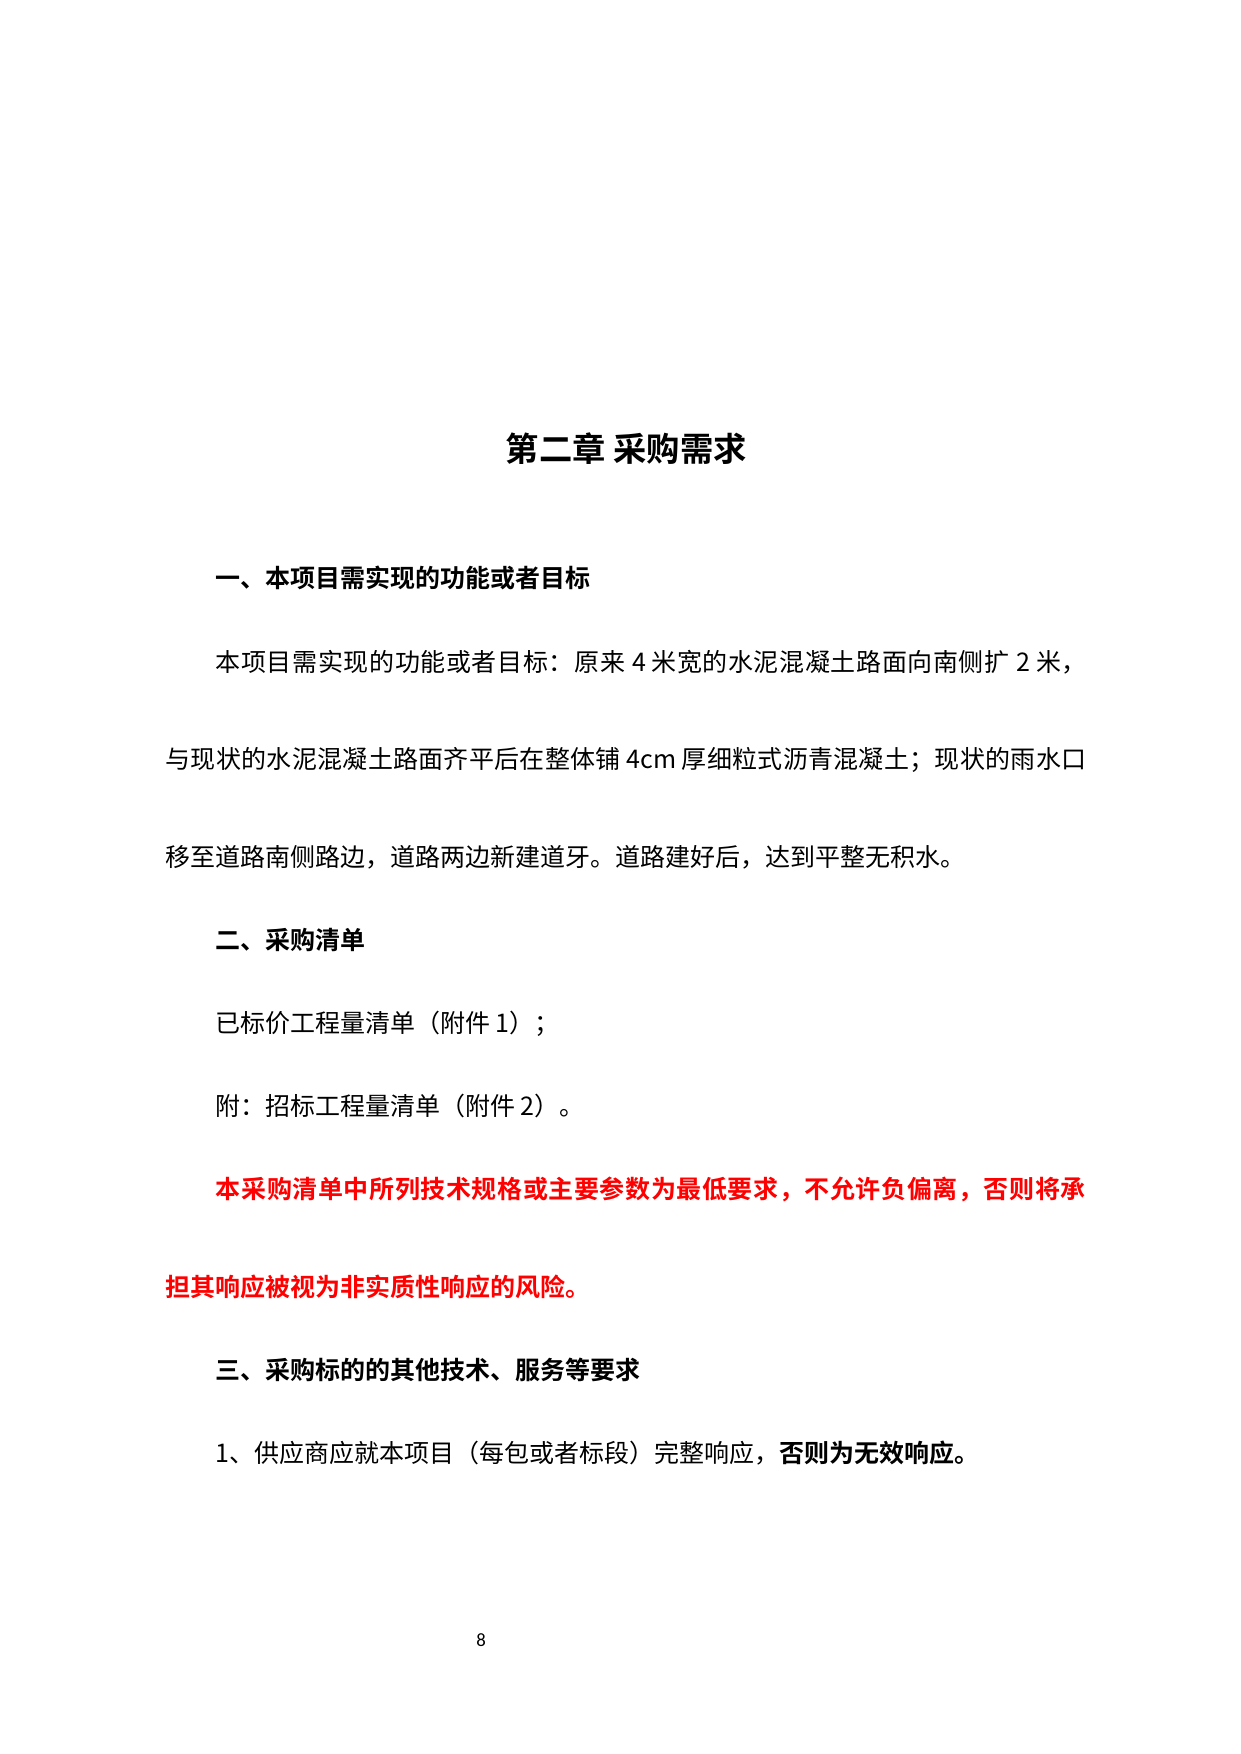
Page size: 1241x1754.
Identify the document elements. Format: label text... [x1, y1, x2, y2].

text 二、采购清单 [165, 906, 1087, 971]
text 一、本项目需实现的功能或者目标 [165, 544, 1087, 609]
text 附：招标工程量清单（附件2）。 [165, 1072, 1087, 1137]
text 已标价工程量清单（附件1）； [165, 989, 1087, 1054]
text 本采购清单中所列技术规格或主要参数为最低要求，不允许负偏离，否则将承担其响应被视为非实质性响应的风险。 [165, 1155, 1087, 1318]
text 1、供应商应就本项目（每包或者标段）完整响应，否则为无效响应。 [165, 1419, 1087, 1484]
text 本项目需实现的功能或者目标：原来4米宽的水泥混凝土路面向南侧扩2米，与现状的水泥混凝土路面齐平后在整体铺4cm厚细粒式沥青混凝土；现状的雨水口移至道路南侧路边，道路两边新建道牙。道路建好后，达到平整无积水。 [165, 628, 1087, 888]
text 三、采购标的的其他技术、服务等要求 [165, 1336, 1087, 1401]
text 第二章 采购需求 [165, 414, 1087, 479]
